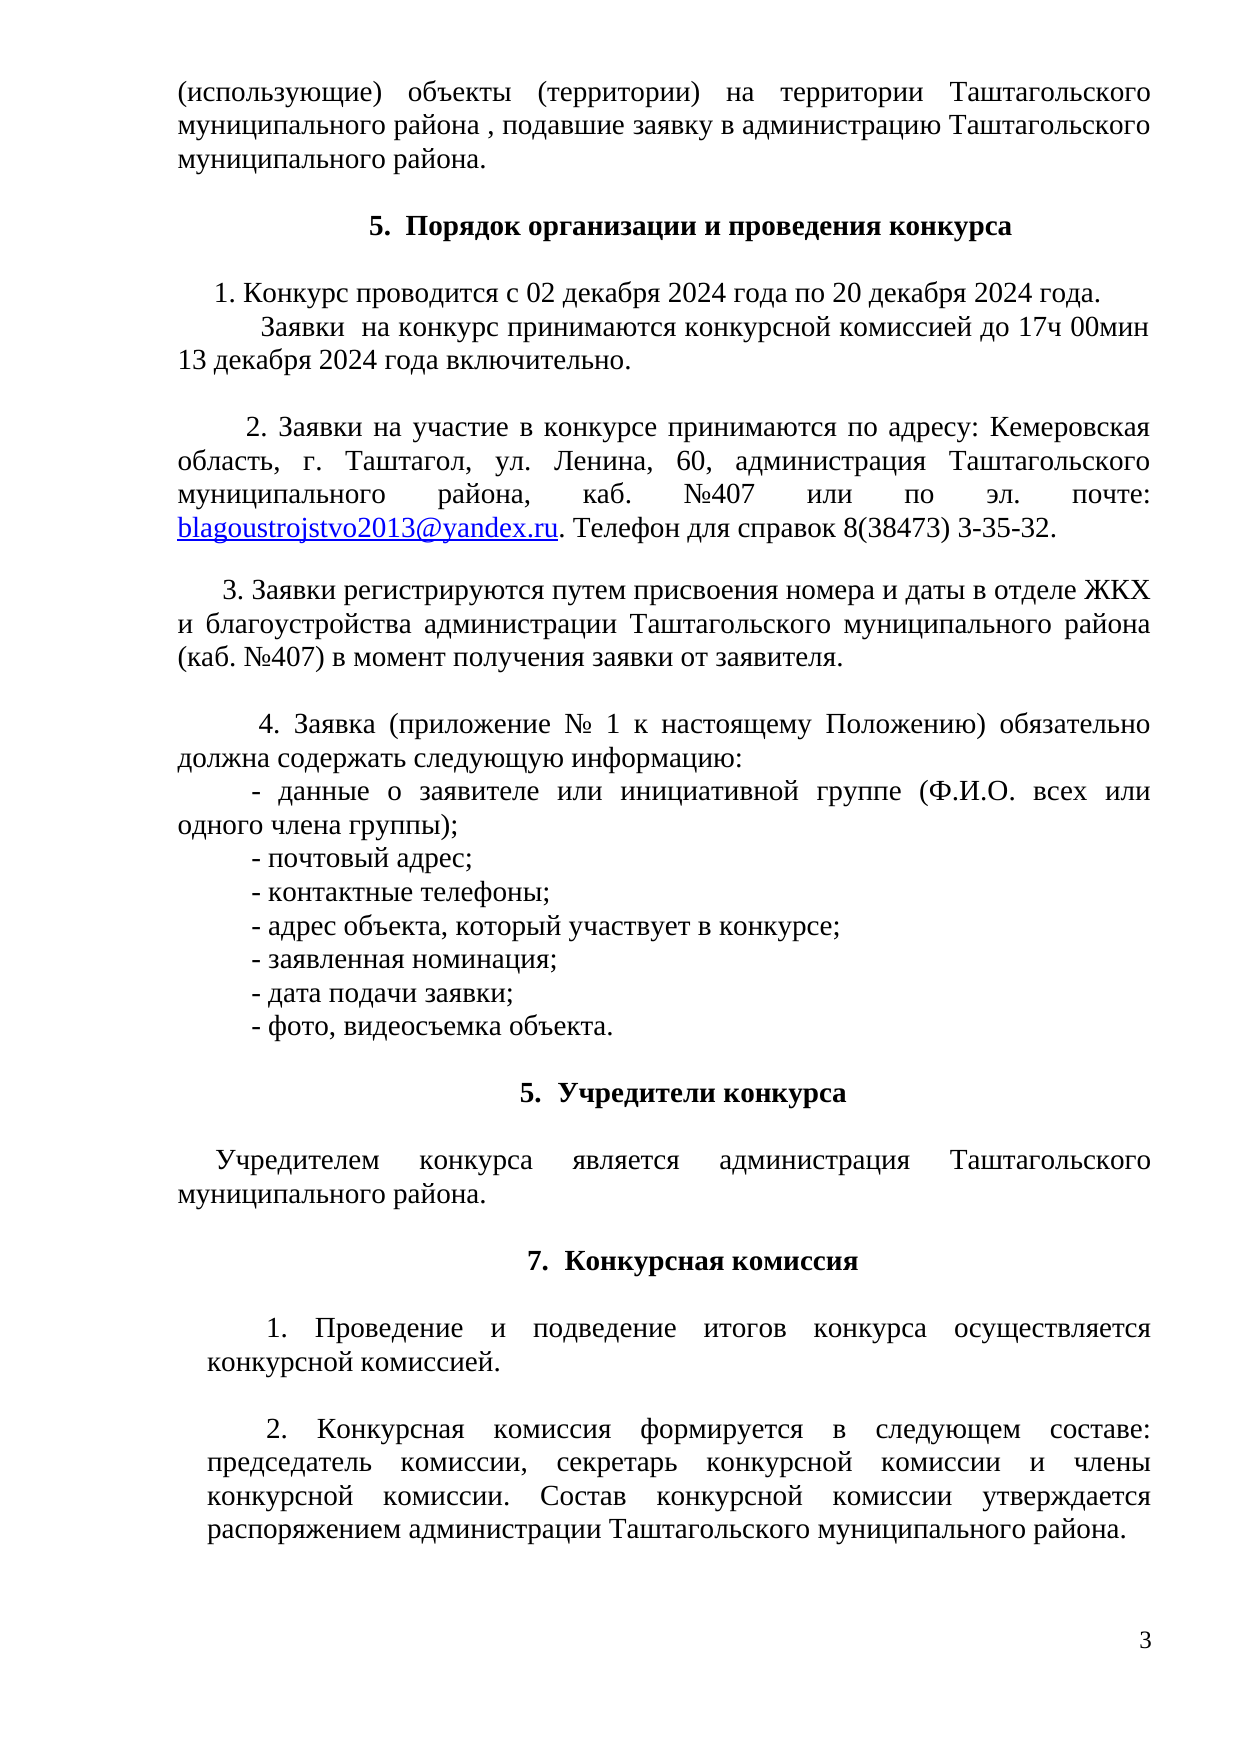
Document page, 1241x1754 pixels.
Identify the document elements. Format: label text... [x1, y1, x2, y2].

text 2. Заявки на участие в конкурсе принимаются по адресу: Кемеровская область, г. Таштагол, ул. Ленина, 60, администрация Таштагольского муниципального района, каб. №407 или по эл. почте: blagoustrojstvo2013@yandex.ru. Телефон для справок 8(38473) 3-35-32. [140, 409, 1152, 543]
text - контактные телефоны; [177, 874, 1152, 908]
list Конкурсная комиссия [233, 1243, 1152, 1277]
list 1. Проведение и подведение итогов конкурса осуществляется конкурсной комиссией. [207, 1310, 1152, 1377]
list 2. Конкурсная комиссия формируется в следующем составе: председатель комиссии, секретарь конкурсной комиссии и члены конкурсной комиссии. Состав конкурсной комиссии утверждается распоряжением администрации Таштагольского муниципального района. [207, 1411, 1152, 1545]
text - фото, видеосъемка объекта. [177, 1008, 1152, 1042]
text - адрес объекта, который участвует в конкурсе; [177, 908, 1152, 941]
text 3. Заявки регистрируются путем присвоения номера и даты в отделе ЖКХ и благоустройства администрации Таштагольского муниципального района (каб. №407) в момент получения заявки от заявителя. [177, 572, 1152, 673]
text - почтовый адрес; [177, 841, 1152, 874]
text 1. Конкурс проводится с 02 декабря 2024 года по 20 декабря 2024 года. [177, 275, 1152, 309]
list Учредители конкурса [215, 1075, 1152, 1109]
text Учредителем конкурса является администрация Таштагольского муниципального района. [177, 1142, 1152, 1209]
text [177, 74, 1152, 174]
text - заявленная номинация; [177, 941, 1152, 975]
text 4. Заявка (приложение № 1 к настоящему Положению) обязательно должна содержать следующую информацию: [177, 706, 1152, 773]
text Заявки на конкурс принимаются конкурсной комиссией до 17ч 00мин 13 декабря 2024 года включительно. [177, 309, 1152, 376]
text - дата подачи заявки; [177, 975, 1152, 1008]
list 5. Порядок организации и проведения конкурса [252, 208, 1152, 242]
text - данные о заявителе или инициативной группе (Ф.И.О. всех или одного члена группы); [177, 773, 1152, 841]
